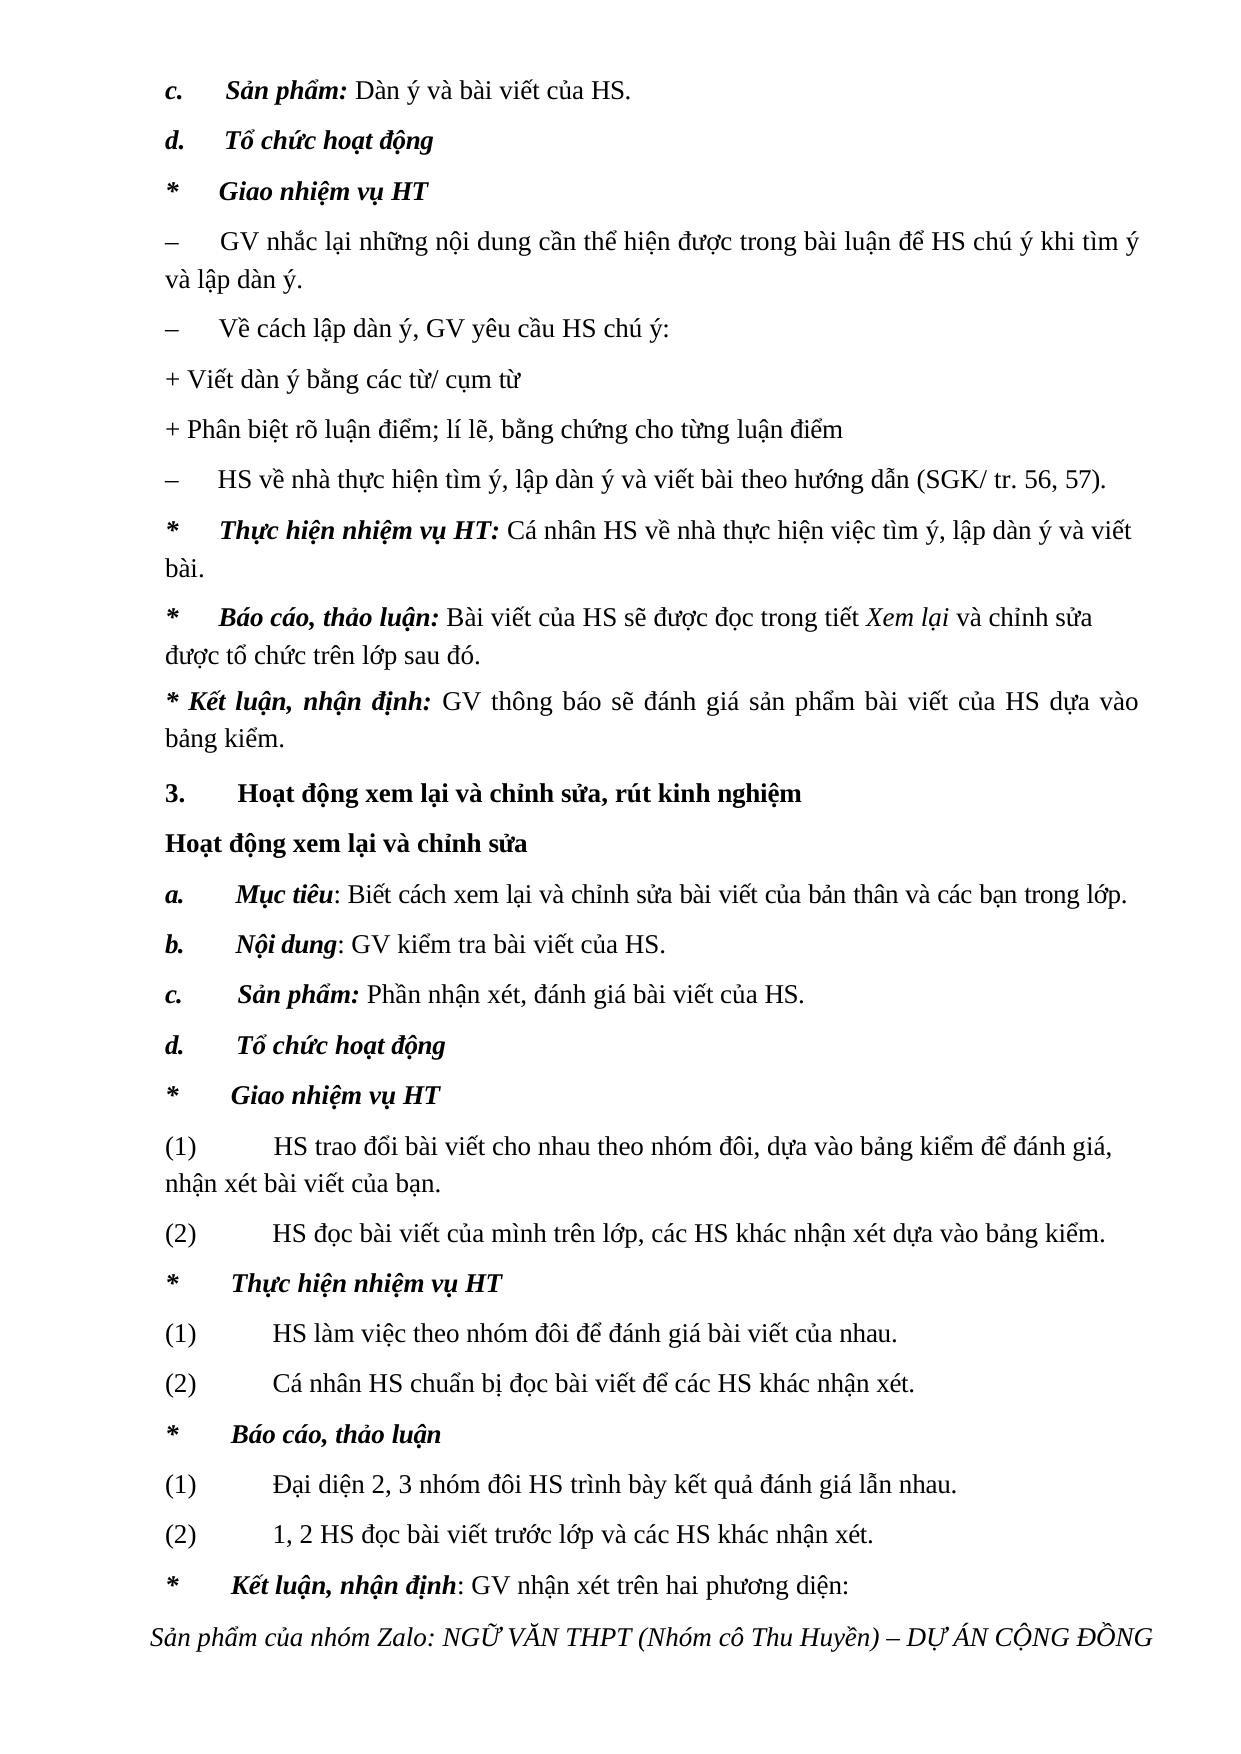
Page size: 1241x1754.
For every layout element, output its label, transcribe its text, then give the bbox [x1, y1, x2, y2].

list Về cách lập dàn ý, GV yêu cầu HS chú ý: [165, 312, 1139, 343]
subtitle Tổ chức hoạt động [165, 124, 1139, 155]
list Sản phẩm: Phần nhận xét, đánh giá bài viết của HS. [165, 979, 1139, 1010]
list 1, 2 HS đọc bài viết trước lớp và các HS khác nhận xét. [165, 1518, 1139, 1550]
subtitle Giao nhiệm vụ HT [165, 1079, 1139, 1111]
list Đại diện 2, 3 nhóm đôi HS trình bày kết quả đánh giá lẫn nhau. [165, 1468, 1139, 1499]
list Kết luận, nhận định: GV nhận xét trên hai phương diện: [165, 1569, 1139, 1600]
list Thực hiện nhiệm vụ HT: Cá nhân HS về nhà thực hiện việc tìm ý, lập dàn ý và viết bài. [165, 514, 1139, 583]
list Nội dung: GV kiểm tra bài viết của HS. [165, 928, 1139, 959]
subtitle Hoạt động xem lại và chỉnh sửa [138, 827, 1139, 859]
subtitle Báo cáo, thảo luận [165, 1418, 1139, 1449]
text + Phân biệt rõ luận điểm; lí lẽ, bằng chứng cho từng luận điểm [165, 413, 1139, 444]
subtitle Tổ chức hoạt động [165, 1029, 1139, 1060]
list GV nhắc lại những nội dung cần thể hiện được trong bài luận để HS chú ý khi tìm ý và lập dàn ý. [165, 225, 1139, 294]
list Báo cáo, thảo luận: Bài viết của HS sẽ được đọc trong tiết Xem lại và chỉnh sửa được tổ chức trên lớp sau đó. [165, 601, 1139, 670]
list Cá nhân HS chuẩn bị đọc bài viết để các HS khác nhận xét. [165, 1367, 1139, 1398]
list HS về nhà thực hiện tìm ý, lập dàn ý và viết bài theo hướng dẫn (SGK/ tr. 56, 57). [165, 463, 1139, 494]
list HS làm việc theo nhóm đôi để đánh giá bài viết của nhau. [165, 1317, 1139, 1348]
text * Kết luận, nhận định: GV thông báo sẽ đánh giá sản phẩm bài viết của HS dựa vào bảng kiểm. [165, 685, 1139, 754]
list HS trao đổi bài viết cho nhau theo nhóm đôi, dựa vào bảng kiểm để đánh giá, nhận xét bài viết của bạn. [165, 1130, 1139, 1199]
subtitle Hoạt động xem lại và chỉnh sửa, rút kinh nghiệm [165, 777, 1139, 808]
text + Viết dàn ý bằng các từ/ cụm từ [165, 363, 1139, 394]
list Sản phẩm: Dàn ý và bài viết của HS. [165, 74, 1139, 105]
subtitle Giao nhiệm vụ HT [165, 174, 1139, 206]
list HS đọc bài viết của mình trên lớp, các HS khác nhận xét dựa vào bảng kiểm. [165, 1217, 1139, 1248]
subtitle Thực hiện nhiệm vụ HT [165, 1267, 1139, 1298]
list Mục tiêu: Biết cách xem lại và chỉnh sửa bài viết của bản thân và các bạn trong lớp. [165, 878, 1139, 909]
